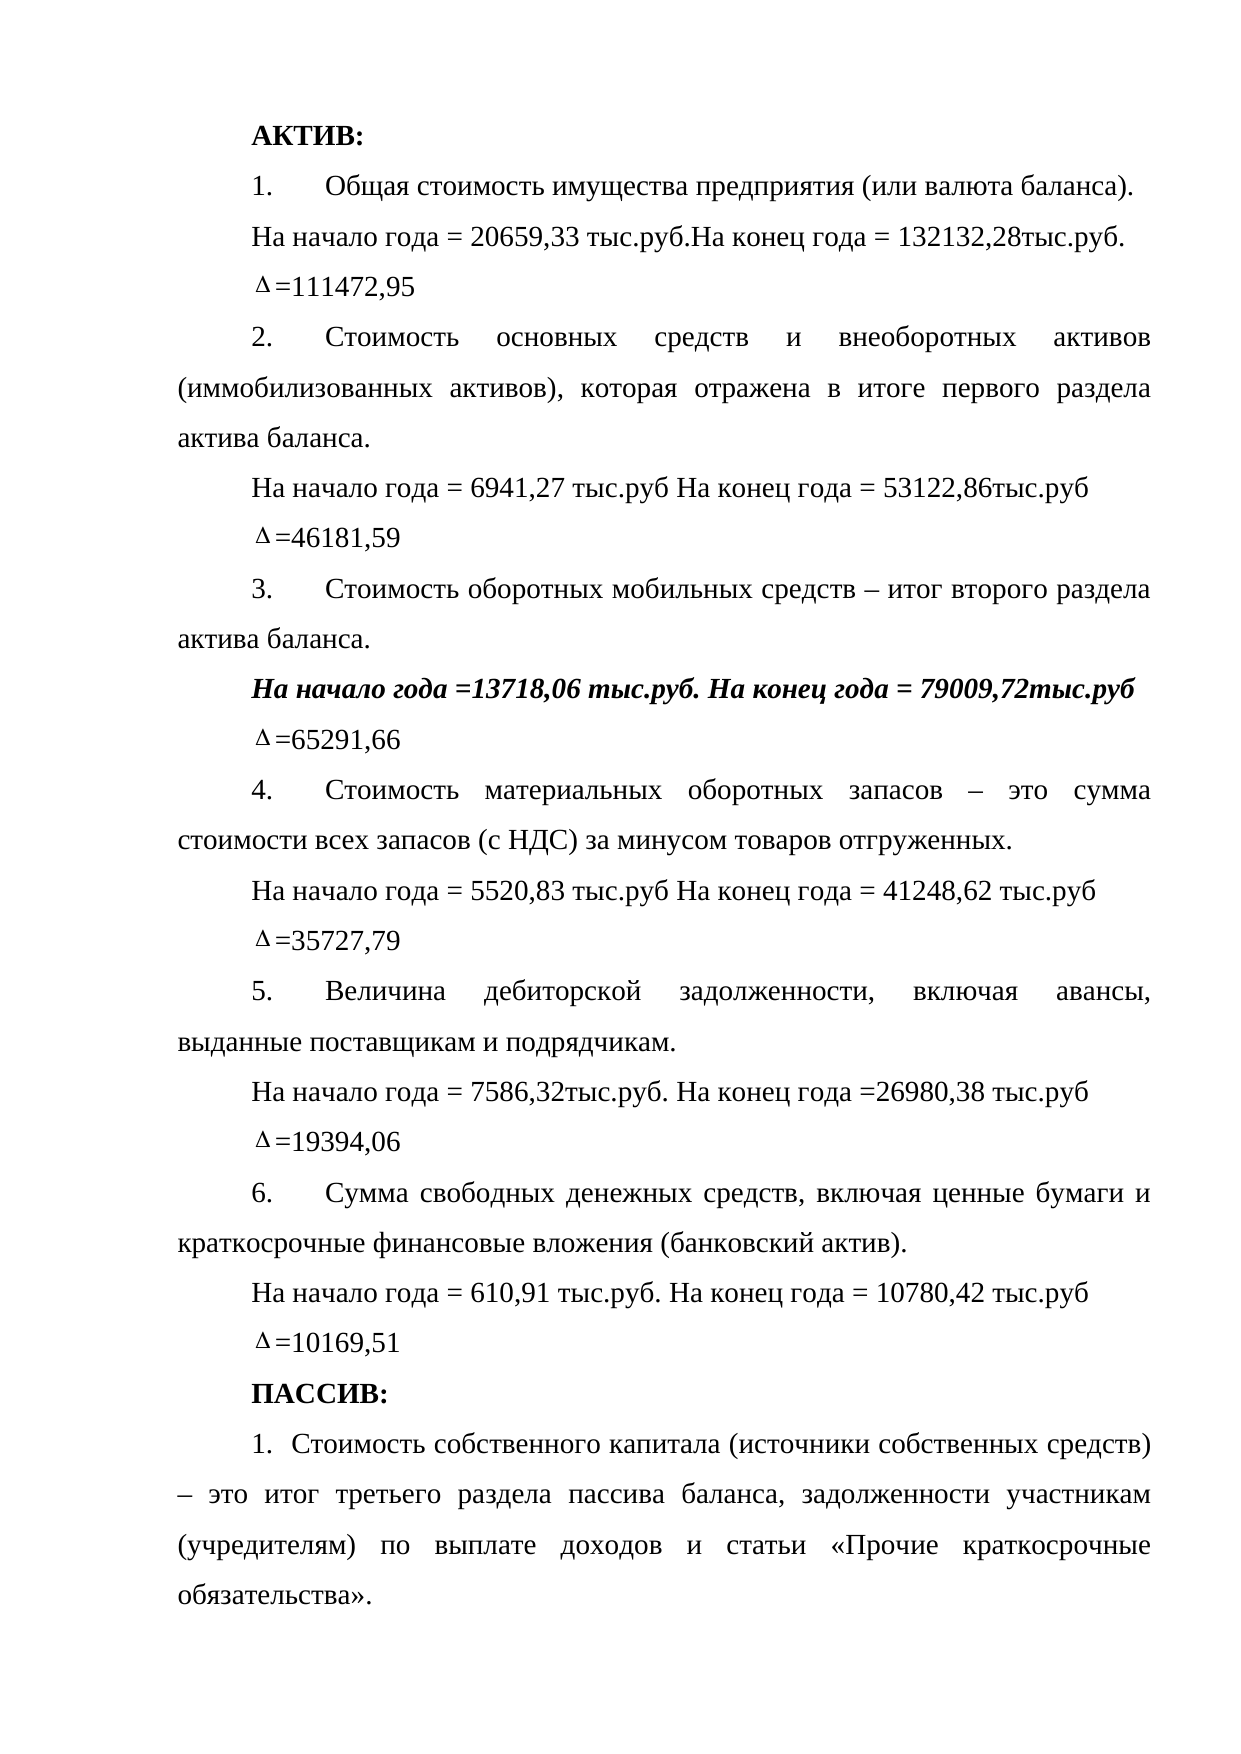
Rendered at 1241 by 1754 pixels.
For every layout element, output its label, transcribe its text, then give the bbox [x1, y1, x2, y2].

text =46181,59 [177, 521, 1152, 554]
text ПАССИВ: [177, 1376, 1152, 1409]
text На начало года = 5520,83 тыс.руб На конец года = 41248,62 тыс.руб [177, 873, 1152, 906]
list Стоимость основных средств и внеоборотных активов (иммобилизованных активов), которая отражена в итоге первого раздела актива баланса. [177, 319, 1152, 453]
text На начало года = 20659,33 тыс.руб.На конец года = 132132,28тыс.руб. [177, 219, 1152, 252]
text =19394,06 [177, 1124, 1152, 1158]
subtitle На начало года =13718,06 тыс.руб. На конец года = 79009,72тыс.руб [177, 672, 1152, 705]
text =65291,66 [177, 722, 1152, 755]
text На начало года = 610,91 тыс.руб. На конец года = 10780,42 тыс.руб [177, 1275, 1152, 1309]
list Сумма свободных денежных средств, включая ценные бумаги и краткосрочные финансовые вложения (банковский актив). [177, 1175, 1152, 1258]
list Общая стоимость имущества предприятия (или валюта баланса). [177, 168, 1152, 202]
list Величина дебиторской задолженности, включая авансы, выданные поставщикам и подрядчикам. [177, 973, 1152, 1057]
text =10169,51 [177, 1326, 1152, 1359]
text На начало года = 6941,27 тыс.руб На конец года = 53122,86тыс.руб [177, 470, 1152, 504]
text На начало года = 7586,32тыс.руб. На конец года =26980,38 тыс.руб [177, 1074, 1152, 1108]
text АКТИВ: [177, 118, 1152, 152]
text =111472,95 [177, 269, 1152, 303]
list Стоимость материальных оборотных запасов – это сумма стоимости всех запасов (с НДС) за минусом товаров отгруженных. [177, 772, 1152, 856]
list Стоимость собственного капитала (источники собственных средств) – это итог третьего раздела пассива баланса, задолженности участникам (учредителям) по выплате доходов и статьи «Прочие краткосрочные обязательства». [177, 1426, 1152, 1611]
list Стоимость оборотных мобильных средств – итог второго раздела актива баланса. [177, 571, 1152, 655]
text =35727,79 [177, 923, 1152, 957]
